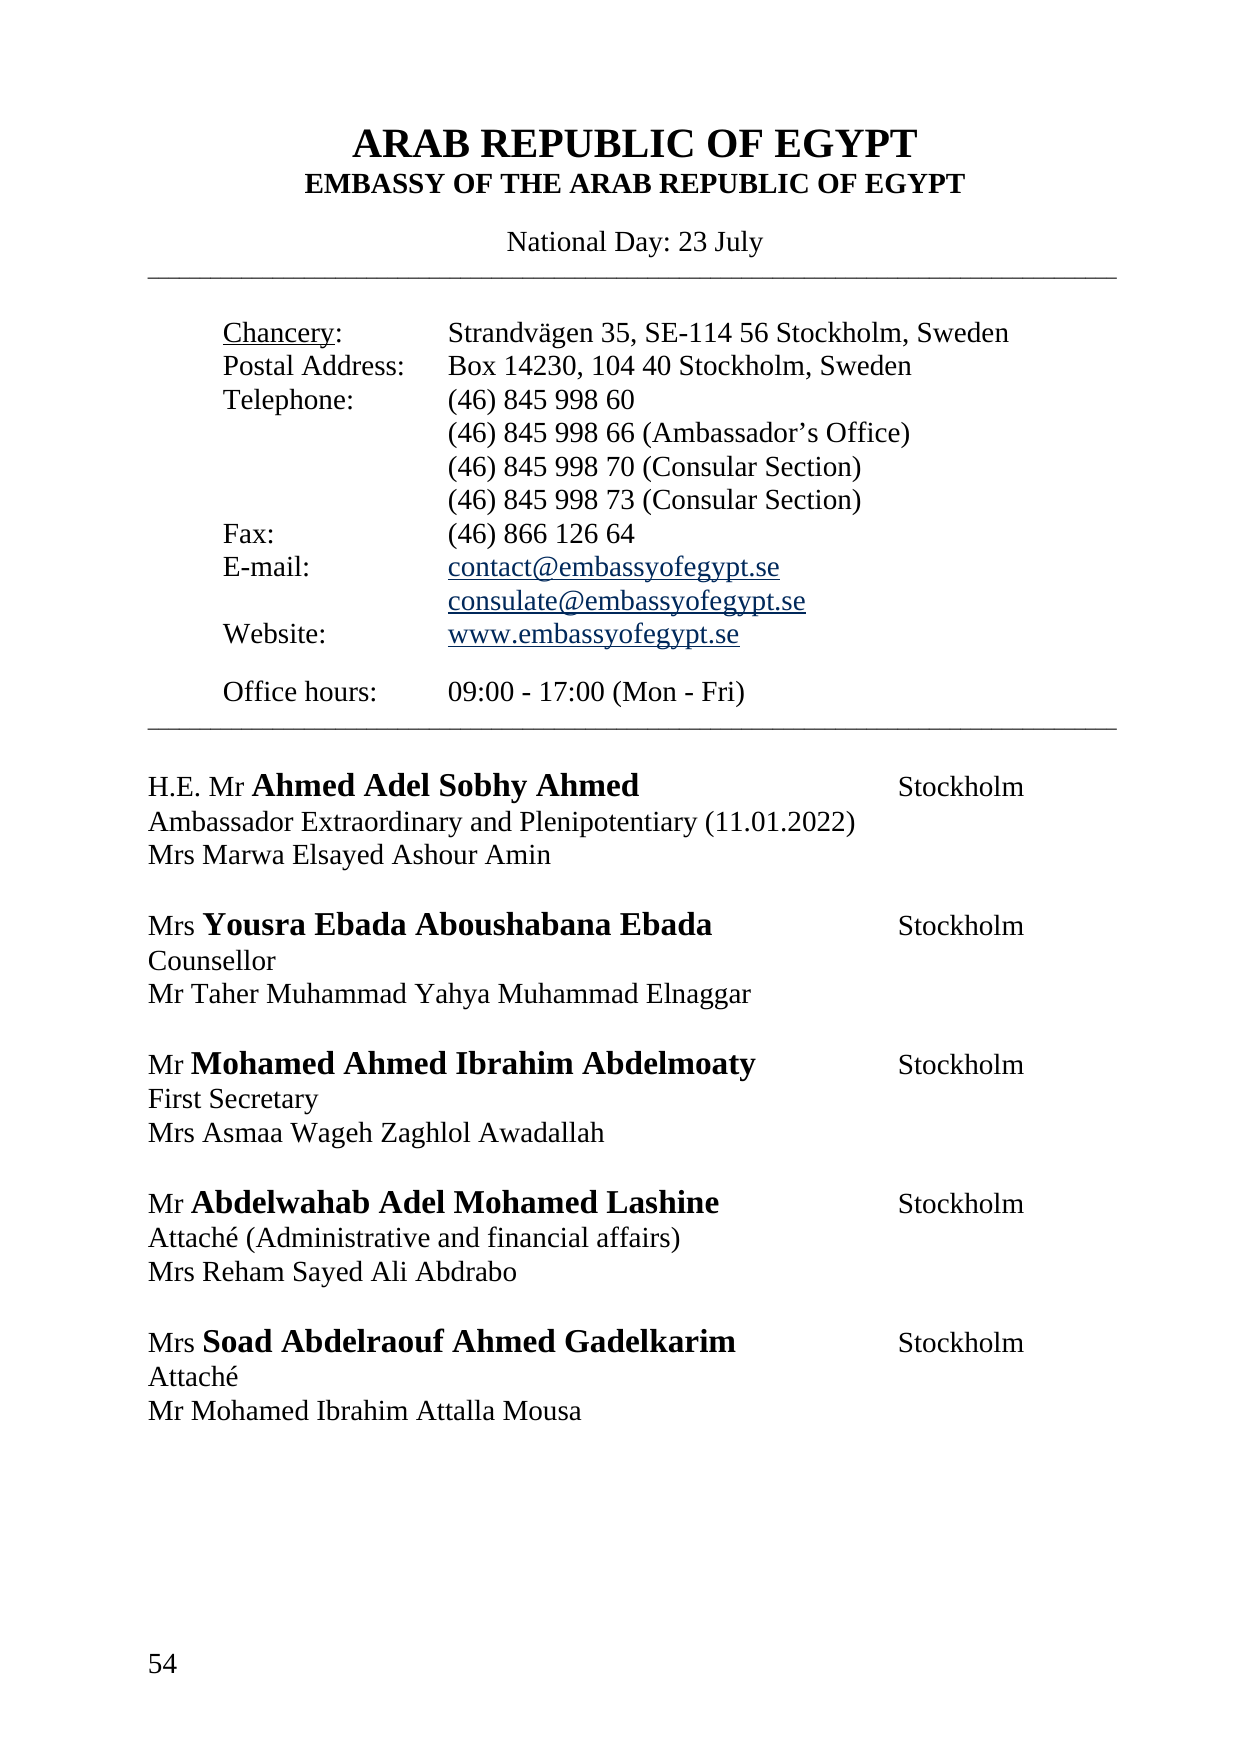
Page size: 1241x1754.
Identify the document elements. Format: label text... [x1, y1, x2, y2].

text Postal Address: Box 14230, 104 40 Stockholm, Sweden [148, 348, 1122, 382]
text National Day: 23 July [148, 224, 1122, 257]
text Mrs Asmaa Wageh Zaghlol Awadallah [148, 1115, 1122, 1149]
text Ambassador Extraordinary and Plenipotentiary (11.01.2022) [148, 804, 1122, 837]
text Mrs Soad Abdelraouf Ahmed Gadelkarim Stockholm [148, 1321, 1122, 1359]
text Attaché [148, 1359, 1122, 1393]
text Telephone: (46) 845 998 60 [148, 382, 1122, 415]
text Mrs Reham Sayed Ali Abdrabo [148, 1254, 1122, 1288]
text H.E. Mr Ahmed Adel Sobhy Ahmed Stockholm [148, 765, 1122, 804]
text Office hours: 09:00 - 17:00 (Mon - Fri) [148, 674, 1122, 708]
text First Secretary [148, 1082, 1122, 1115]
text _____________________________________________________________________________________________ [148, 708, 1122, 732]
text Embassy of the Arab Republic of Egypt [148, 166, 1122, 199]
text (46) 845 998 73 (Consular Section) [148, 482, 1122, 516]
text Counsellor [148, 943, 1122, 976]
text E-mail: contact@embassyofegypt.se [148, 549, 1122, 583]
text Fax: (46) 866 126 64 [148, 516, 1122, 549]
text Mr Mohamed Ahmed Ibrahim Abdelmoaty Stockholm [148, 1043, 1122, 1082]
text (46) 845 998 70 (Consular Section) [148, 449, 1122, 482]
text Mr Mohamed Ibrahim Attalla Mousa [148, 1393, 1122, 1427]
subtitle Arab Republic of Egypt [148, 118, 1122, 166]
text Website: www.embassyofegypt.se [148, 617, 1122, 650]
text Mrs Yousra Ebada Aboushabana Ebada Stockholm [148, 904, 1122, 943]
text Mrs Marwa Elsayed Ashour Amin [148, 837, 1122, 871]
text Chancery: Strandvägen 35, SE-114 56 Stockholm, Sweden [148, 315, 1122, 348]
text (46) 845 998 66 (Ambassador’s Office) [148, 415, 1122, 449]
text consulate@embassyofegypt.se [148, 583, 1122, 617]
text _____________________________________________________________________________________________ [148, 257, 1122, 281]
text Mr Taher Muhammad Yahya Muhammad Elnaggar [148, 976, 1122, 1010]
text Mr Abdelwahab Adel Mohamed Lashine Stockholm [148, 1182, 1122, 1221]
text Attaché (Administrative and financial affairs) [148, 1221, 1122, 1254]
